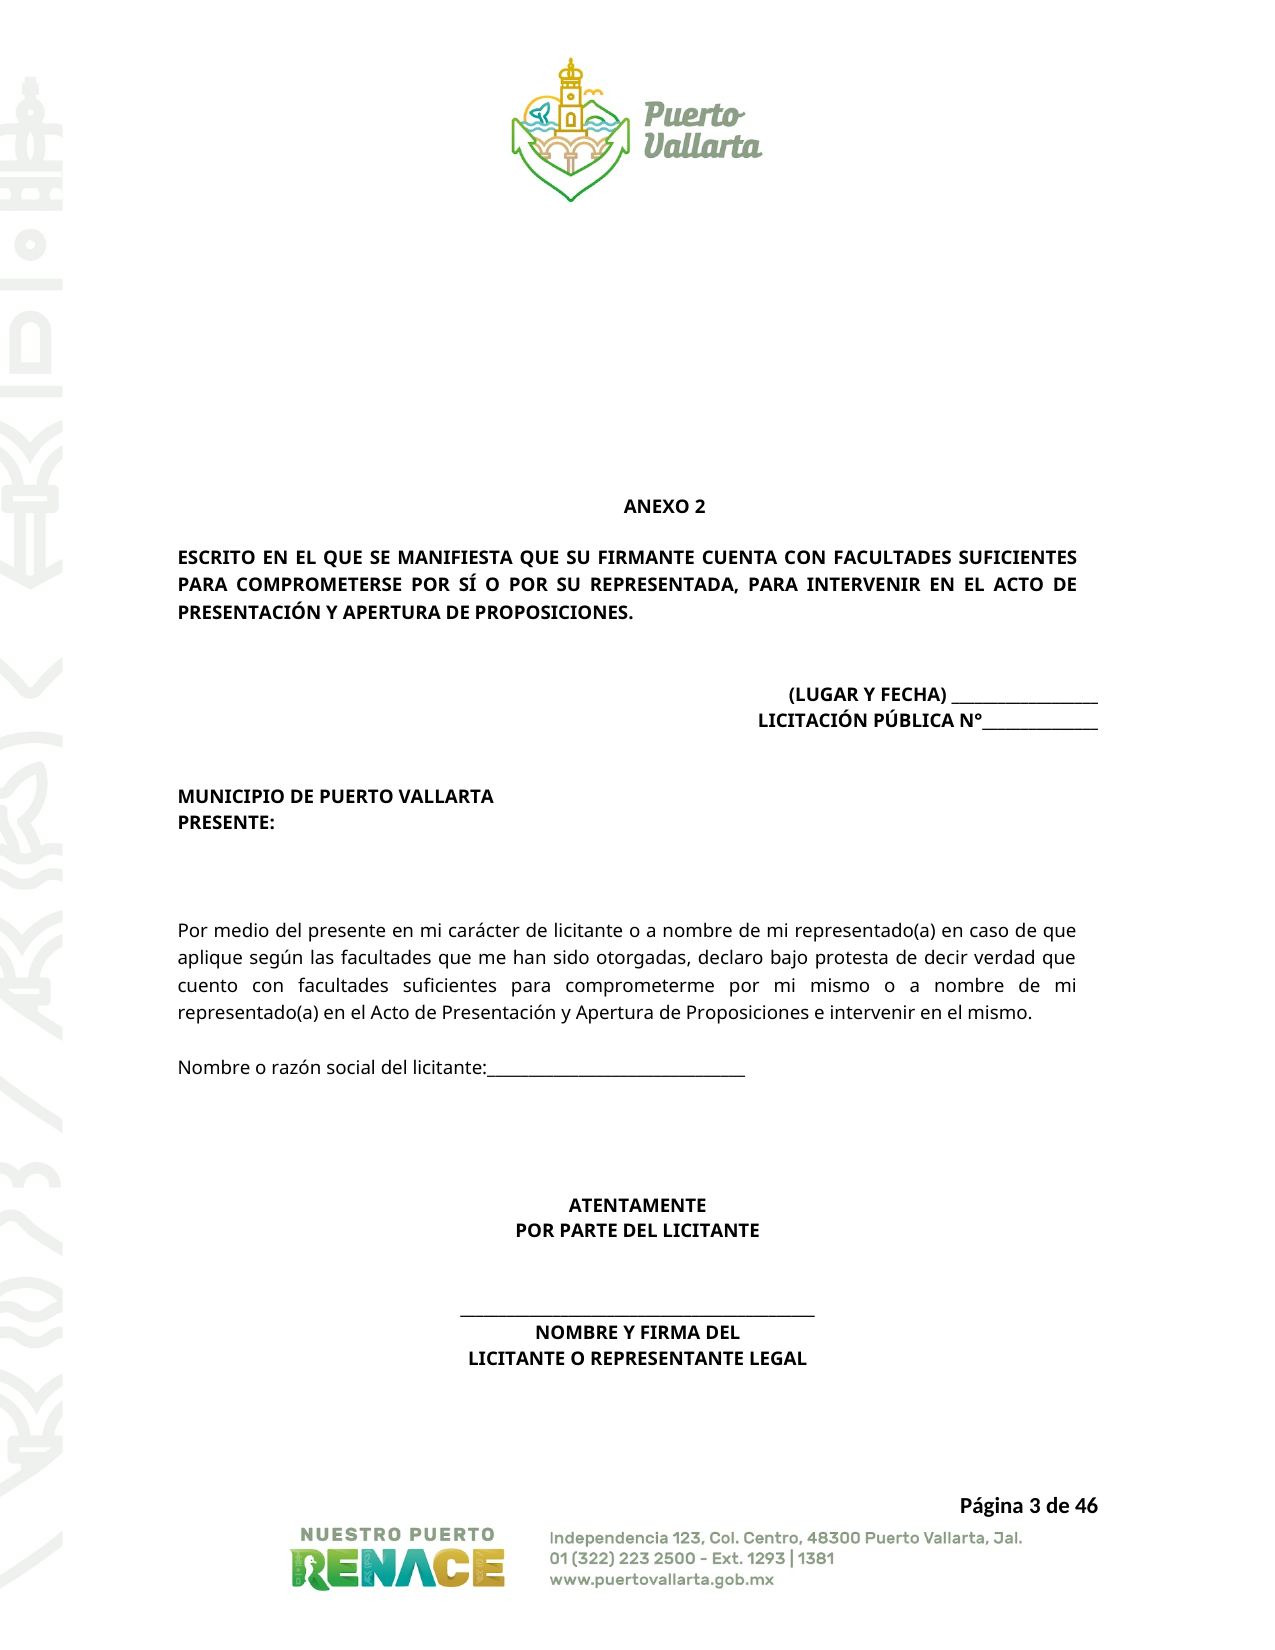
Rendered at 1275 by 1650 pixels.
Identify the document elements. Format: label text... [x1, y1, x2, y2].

text NOMBRE Y FIRMA DEL [177, 1320, 1098, 1345]
text POR PARTE DEL LICITANTE [177, 1218, 1098, 1243]
text ESCRITO EN EL QUE SE MANIFIESTA QUE SU FIRMANTE CUENTA CON FACULTADES SUFICIENTES PARA COMPROMETERSE POR SÍ O POR SU REPRESENTADA, PARA INTERVENIR EN EL ACTO DE PRESENTACIÓN Y APERTURA DE PROPOSICIONES. [177, 544, 1078, 624]
text Nombre o razón social del licitante:_______________________________ [177, 1054, 1078, 1080]
text LICITACIÓN PÚBLICA N°_______________ [177, 707, 1098, 732]
text LICITANTE O REPRESENTANTE LEGAL [177, 1345, 1098, 1371]
text ATENTAMENTE [177, 1192, 1098, 1218]
text Por medio del presente en mi carácter de licitante o a nombre de mi representado(a) en caso de que aplique según las facultades que me han sido otorgadas, declaro bajo protesta de decir verdad que cuento con facultades suficientes para comprometerme por mi mismo o a nombre de mi representado(a) en el Acto de Presentación y Apertura de Proposiciones e intervenir en el mismo. [177, 917, 1078, 1025]
text ______________________________________________ [177, 1294, 1098, 1320]
text MUNICIPIO DE PUERTO VALLARTA [177, 783, 1098, 809]
text PRESENTE: [177, 809, 1098, 834]
text ANEXO 2 [251, 493, 1078, 518]
text (LUGAR Y FECHA) ___________________ [177, 681, 1098, 707]
picture [0, 0, 1275, 1649]
